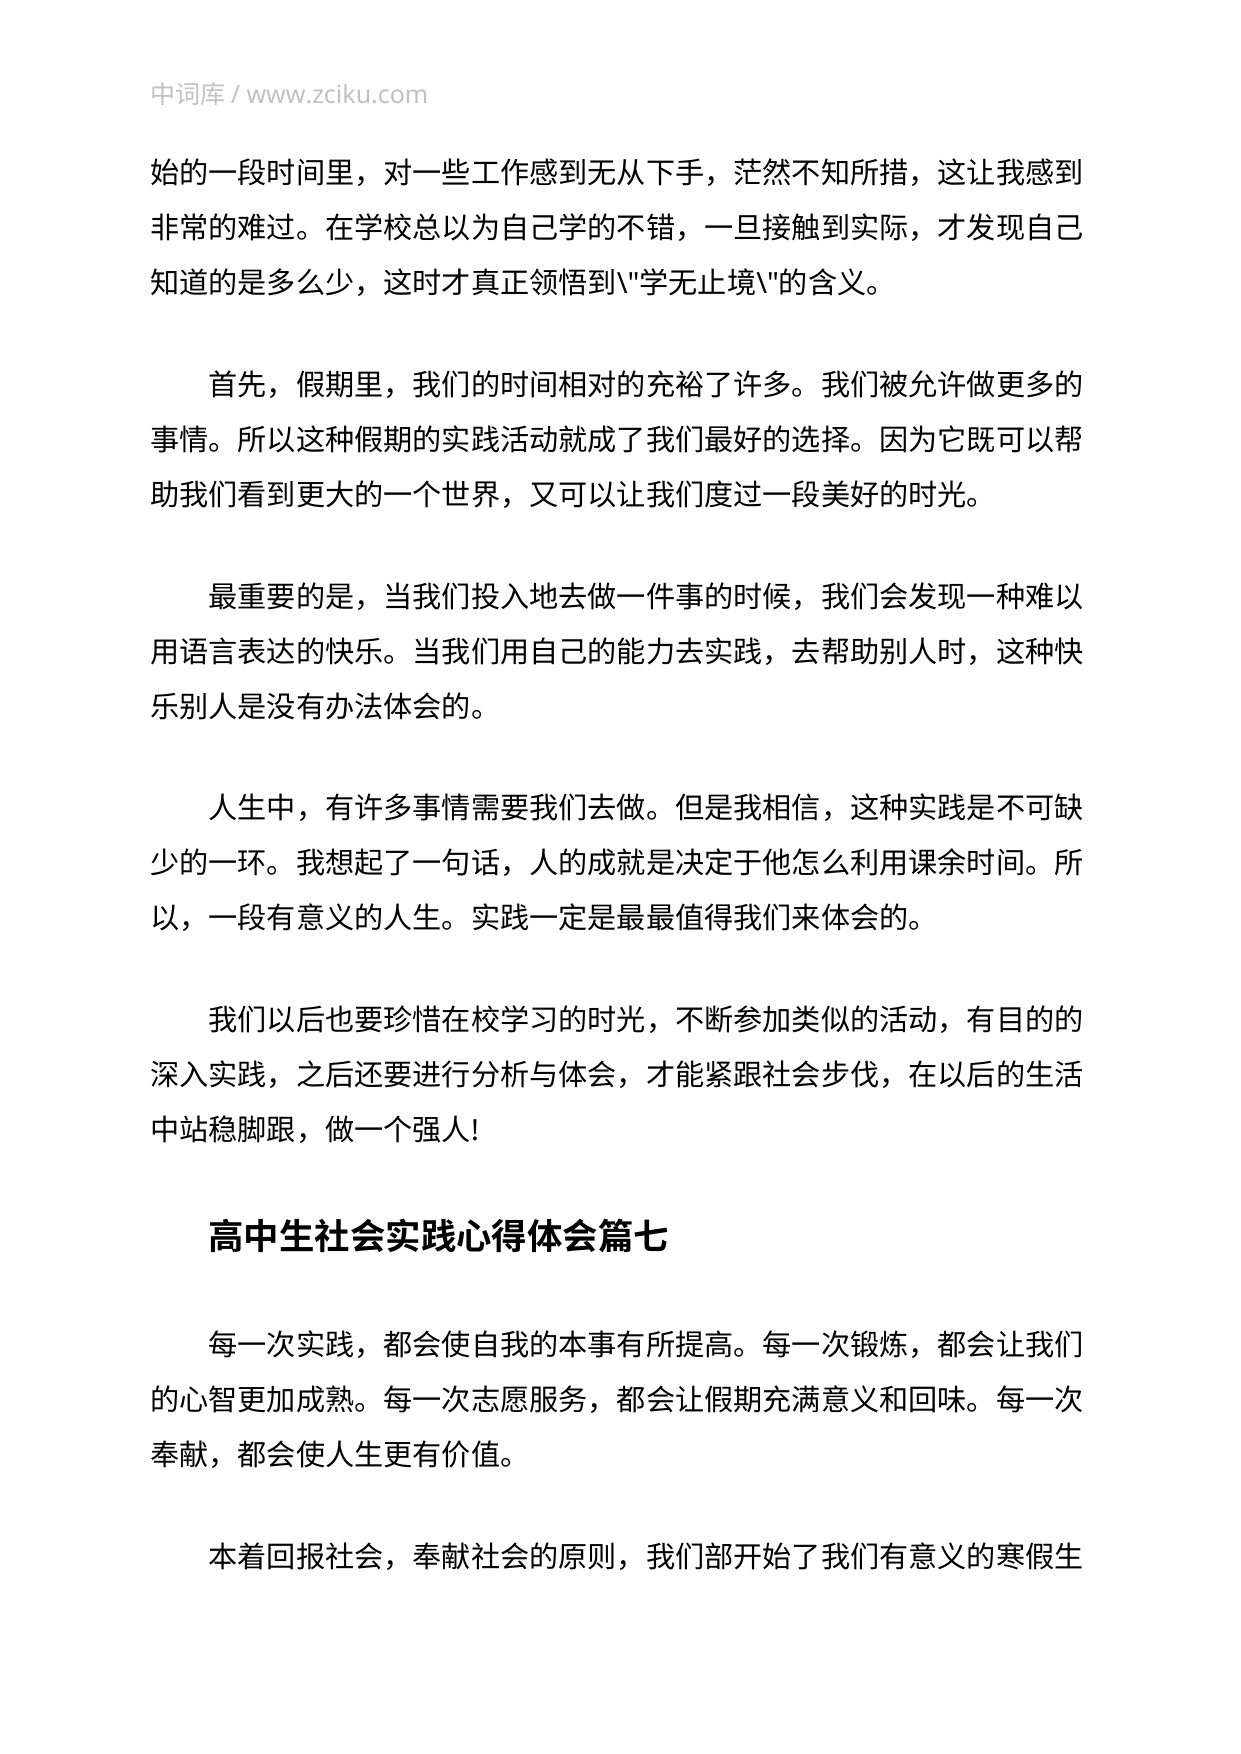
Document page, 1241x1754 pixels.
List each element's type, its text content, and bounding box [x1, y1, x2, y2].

text 首先，假期里，我们的时间相对的充裕了许多。我们被允许做更多的事情。所以这种假期的实践活动就成了我们最好的选择。因为它既可以帮助我们看到更大的一个世界，又可以让我们度过一段美好的时光。 [150, 362, 1090, 514]
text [150, 1533, 1090, 1576]
text 人生中，有许多事情需要我们去做。但是我相信，这种实践是不可缺少的一环。我想起了一句话，人的成就是决定于他怎么利用课余时间。所以，一段有意义的人生。实践一定是最最值得我们来体会的。 [150, 785, 1090, 937]
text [150, 150, 1090, 302]
text 高中生社会实践心得体会篇七 [150, 1208, 1090, 1259]
text 每一次实践，都会使自我的本事有所提高。每一次锻炼，都会让我们的心智更加成熟。每一次志愿服务，都会让假期充满意义和回味。每一次奉献，都会使人生更有价值。 [150, 1322, 1090, 1474]
text 最重要的是，当我们投入地去做一件事的时候，我们会发现一种难以用语言表达的快乐。当我们用自己的能力去实践，去帮助别人时，这种快乐别人是没有办法体会的。 [150, 573, 1090, 725]
text 我们以后也要珍惜在校学习的时光，不断参加类似的活动，有目的的深入实践，之后还要进行分析与体会，才能紧跟社会步伐，在以后的生活中站稳脚跟，做一个强人! [150, 996, 1090, 1149]
